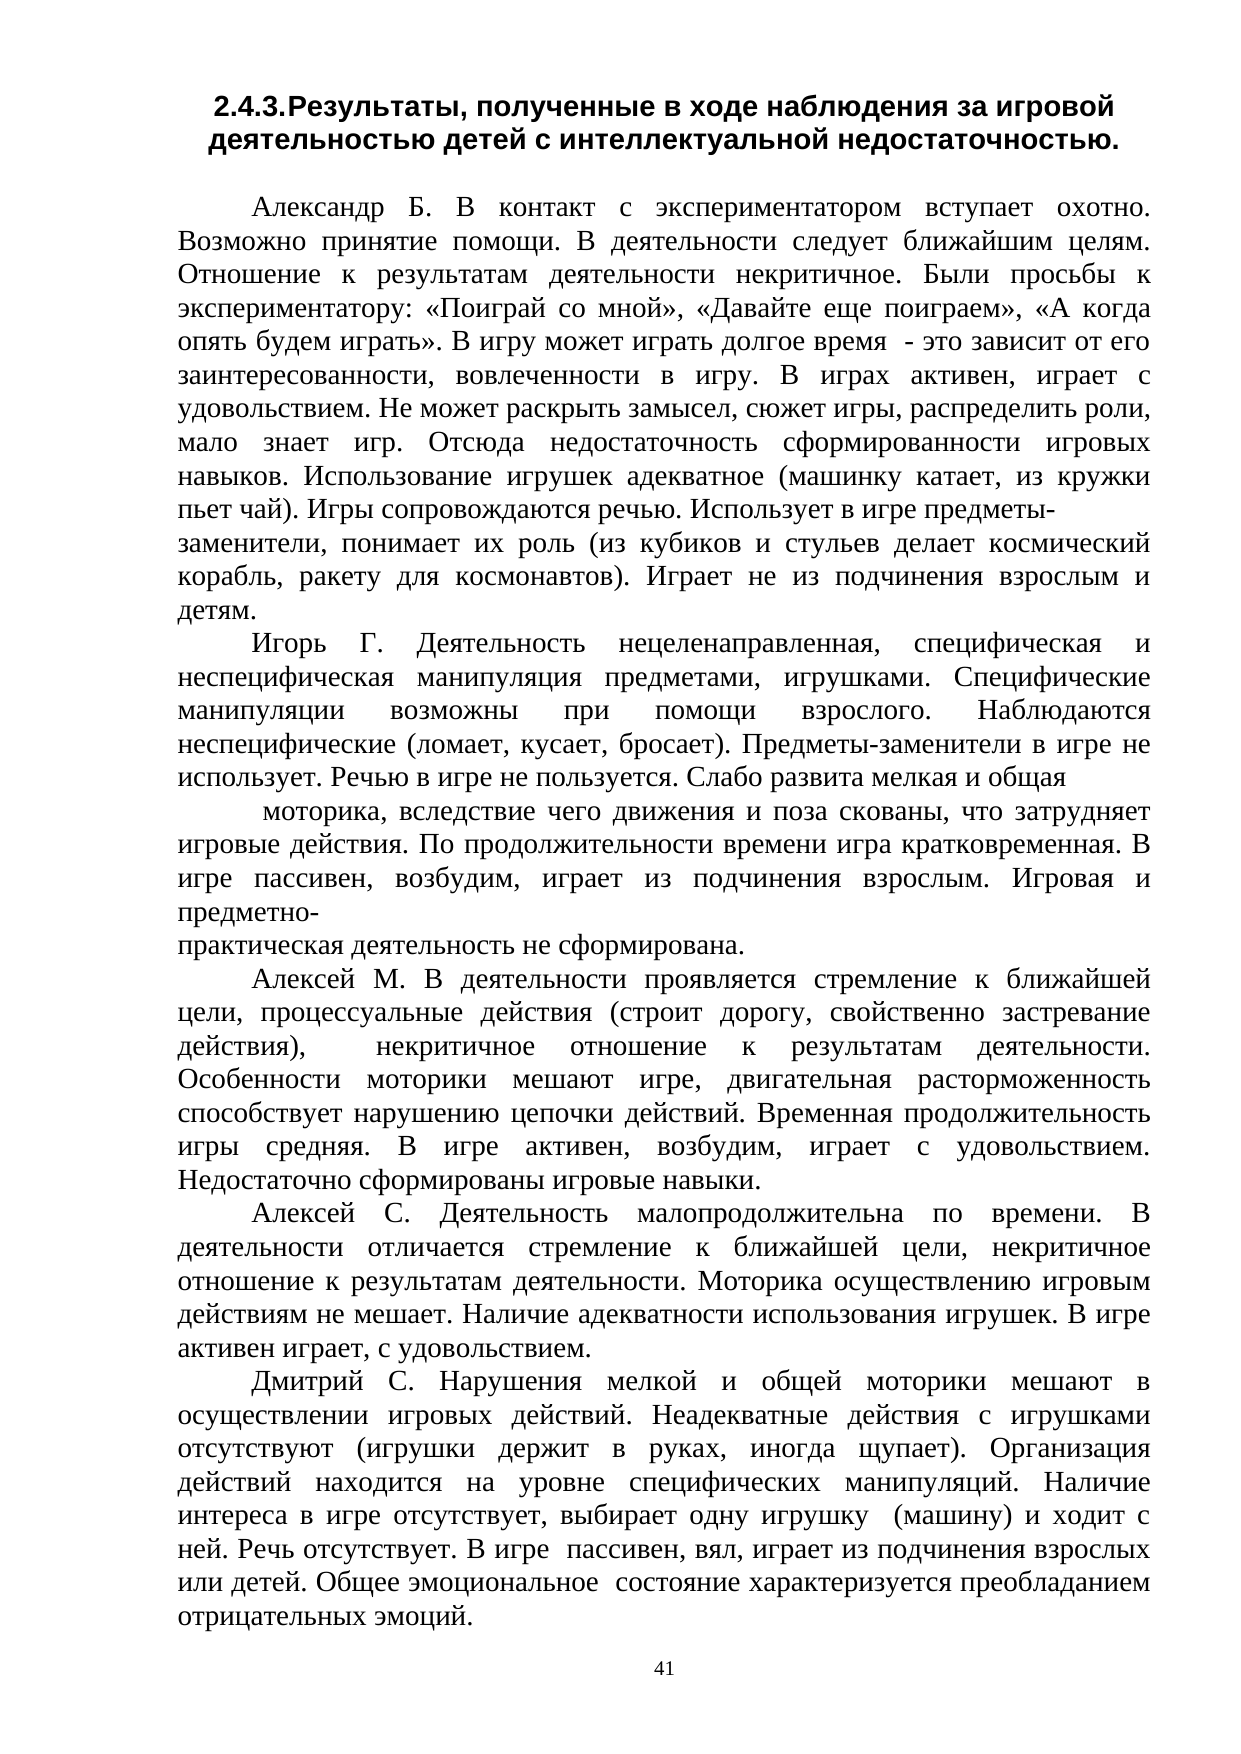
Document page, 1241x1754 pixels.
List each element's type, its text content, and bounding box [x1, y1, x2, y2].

list заменители, понимает их роль (из кубиков и стульев делает космический корабль, ракету для космонавтов). Играет не из подчинения взрослым и детям. [177, 525, 1152, 625]
text Александр Б. В контакт с экспериментатором вступает охотно. Возможно принятие помощи. В деятельности следует ближайшим целям. Отношение к результатам деятельности некритичное. Были просьбы к экспериментатору: «Поиграй со мной», «Давайте еще поиграем», «А когда опять будем играть». В игру может играть долгое время - это зависит от его заинтересованности, вовлеченности в игру. В играх активен, играет с удовольствием. Не может раскрыть замысел, сюжет игры, распределить роли, мало знает игр. Отсюда недостаточность сформированности игровых навыков. Использование игрушек адекватное (машинку катает, из кружки пьет чай). Игры сопровождаются речью. Использует в игре предметы- [177, 189, 1152, 525]
subtitle 2.4.3. Результаты, полученные в ходе наблюдения за игровой деятельностью детей с интеллектуальной недостаточностью. [177, 89, 1152, 156]
text Дмитрий С. Нарушения мелкой и общей моторики мешают в осуществлении игровых действий. Неадекватные действия с игрушками отсутствуют (игрушки держит в руках, иногда щупает). Организация действий находится на уровне специфических манипуляций. Наличие интереса в игре отсутствует, выбирает одну игрушку (машину) и ходит с ней. Речь отсутствует. В игре пассивен, вял, играет из подчинения взрослых или детей. Общее эмоциональное состояние характеризуется преобладанием отрицательных эмоций. [177, 1363, 1152, 1632]
text Алексей М. В деятельности проявляется стремление к ближайшей цели, процессуальные действия (строит дорогу, свойственно застревание действия), некритичное отношение к результатам деятельности. Особенности моторики мешают игре, двигательная расторможенность способствует нарушению цепочки действий. Временная продолжительность игры средняя. В игре активен, возбудим, играет с удовольствием. Недостаточно сформированы игровые навыки. [177, 961, 1152, 1196]
text Алексей С. Деятельность малопродолжительна по времени. В деятельности отличается стремление к ближайшей цели, некритичное отношение к результатам деятельности. Моторика осуществлению игровым действиям не мешает. Наличие адекватности использования игрушек. В игре активен играет, с удовольствием. [177, 1196, 1152, 1363]
text Игорь Г. Деятельность нецеленаправленная, специфическая и неспецифическая манипуляция предметами, игрушками. Специфические манипуляции возможны при помощи взрослого. Наблюдаются неспецифические (ломает, кусает, бросает). Предметы-заменители в игре не использует. Речью в игре не пользуется. Слабо развита мелкая и общая [177, 625, 1152, 793]
text моторика, вследствие чего движения и поза скованы, что затрудняет игровые действия. По продолжительности времени игра кратковременная. В игре пассивен, возбудим, играет из подчинения взрослым. Игровая и предметно- [177, 793, 1152, 927]
list практическая деятельность не сформирована. [177, 927, 1152, 961]
